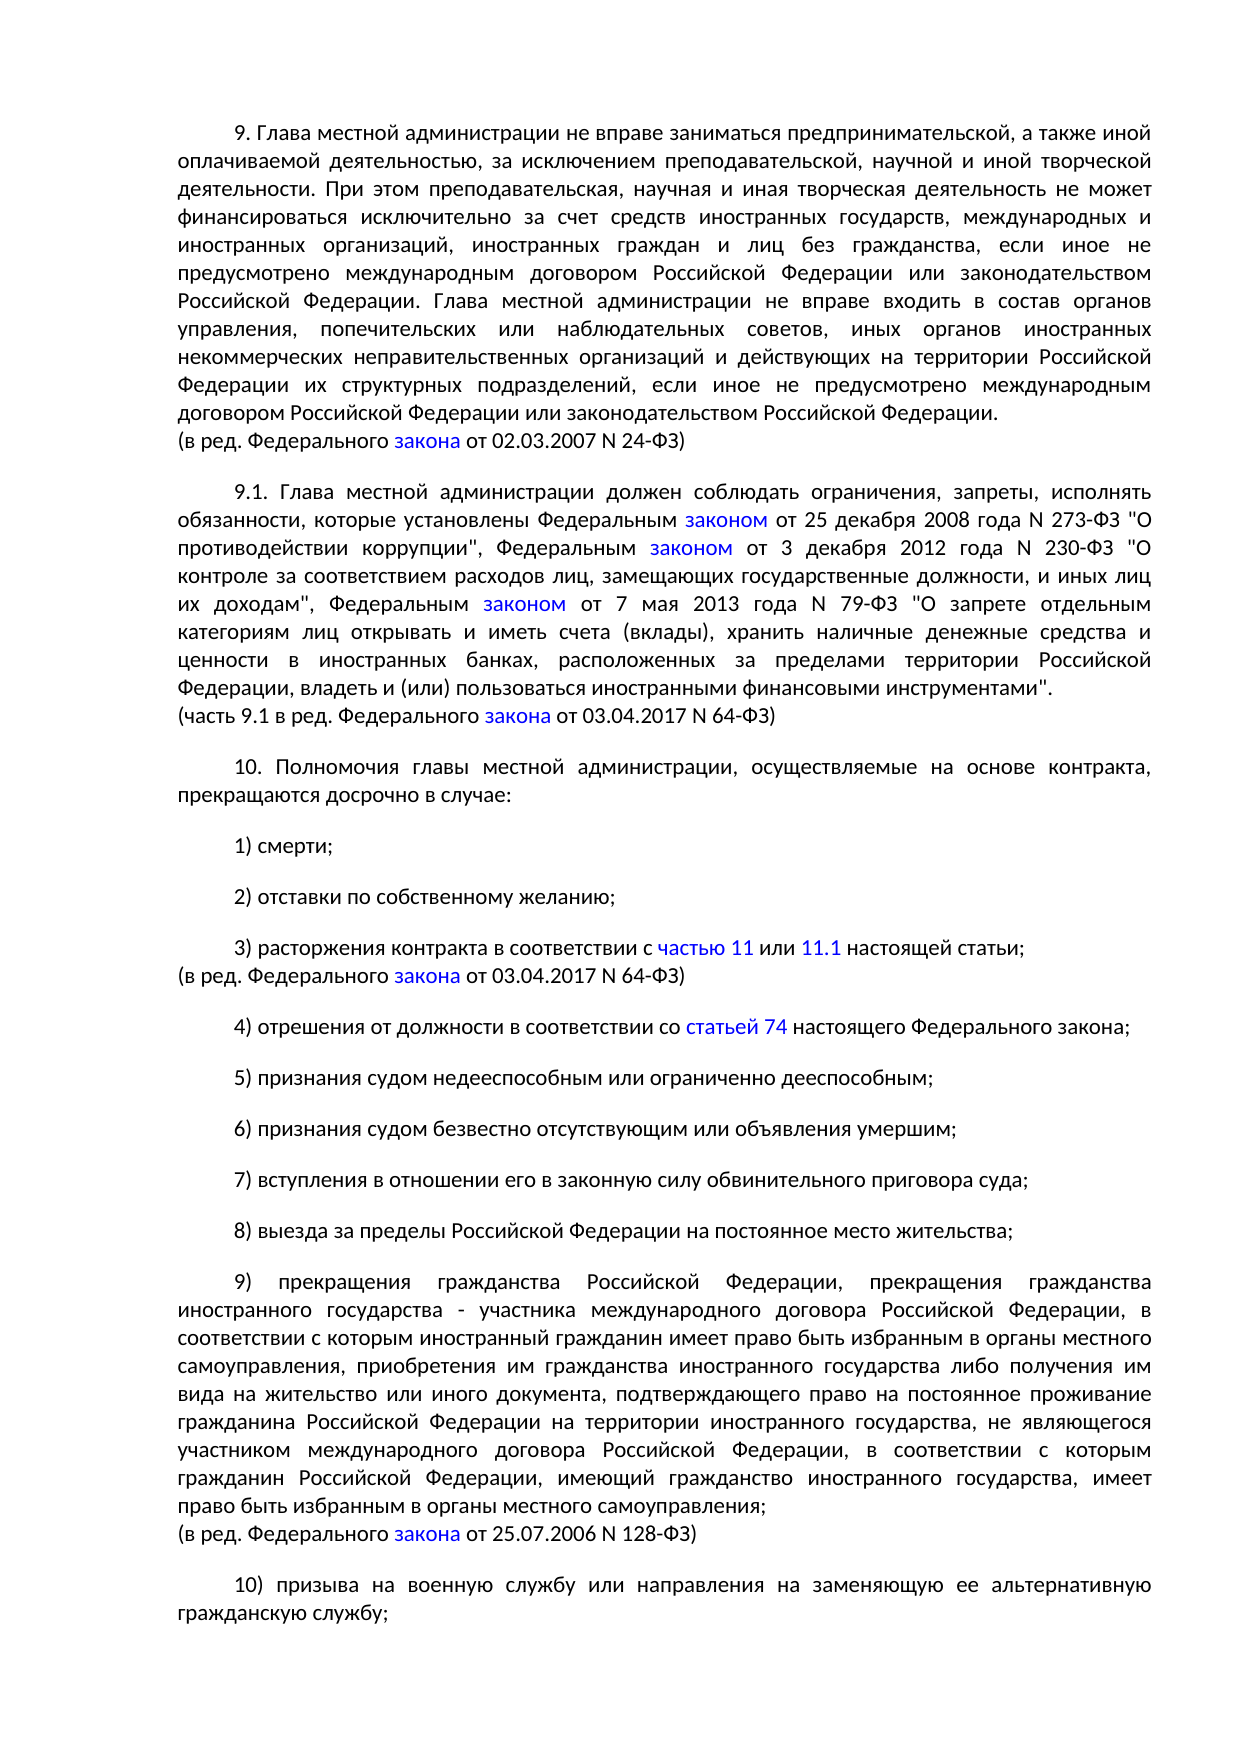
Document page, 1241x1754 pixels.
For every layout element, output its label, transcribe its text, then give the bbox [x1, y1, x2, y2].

text 1) смерти; [177, 831, 1152, 859]
text 2) отставки по собственному желанию; [177, 882, 1152, 910]
text 7) вступления в отношении его в законную силу обвинительного приговора суда; [177, 1165, 1152, 1193]
text 5) признания судом недееспособным или ограниченно дееспособным; [177, 1063, 1152, 1091]
text (часть 9.1 в ред. Федерального закона от 03.04.2017 N 64-ФЗ) [177, 701, 1152, 729]
text 4) отрешения от должности в соответствии со статьей 74 настоящего Федерального закона; [177, 1012, 1152, 1040]
text 3) расторжения контракта в соответствии с частью 11 или 11.1 настоящей статьи; [177, 933, 1152, 961]
text 9) прекращения гражданства Российской Федерации, прекращения гражданства иностранного государства - участника международного договора Российской Федерации, в соответствии с которым иностранный гражданин имеет право быть избранным в органы местного самоуправления, приобретения им гражданства иностранного государства либо получения им вида на жительство или иного документа, подтверждающего право на постоянное проживание гражданина Российской Федерации на территории иностранного государства, не являющегося участником международного договора Российской Федерации, в соответствии с которым гражданин Российской Федерации, имеющий гражданство иностранного государства, имеет право быть избранным в органы местного самоуправления; [177, 1267, 1152, 1519]
text (в ред. Федерального закона от 03.04.2017 N 64-ФЗ) [177, 961, 1152, 989]
text 10. Полномочия главы местной администрации, осуществляемые на основе контракта, прекращаются досрочно в случае: [177, 752, 1152, 808]
text 9.1. Глава местной администрации должен соблюдать ограничения, запреты, исполнять обязанности, которые установлены Федеральным законом от 25 декабря 2008 года N 273-ФЗ "О противодействии коррупции", Федеральным законом от 3 декабря 2012 года N 230-ФЗ "О контроле за соответствием расходов лиц, замещающих государственные должности, и иных лиц их доходам", Федеральным законом от 7 мая 2013 года N 79-ФЗ "О запрете отдельным категориям лиц открывать и иметь счета (вклады), хранить наличные денежные средства и ценности в иностранных банках, расположенных за пределами территории Российской Федерации, владеть и (или) пользоваться иностранными финансовыми инструментами". [177, 477, 1152, 701]
text 6) признания судом безвестно отсутствующим или объявления умершим; [177, 1114, 1152, 1142]
text (в ред. Федерального закона от 25.07.2006 N 128-ФЗ) [177, 1519, 1152, 1547]
text (в ред. Федерального закона от 02.03.2007 N 24-ФЗ) [177, 426, 1152, 454]
text 9. Глава местной администрации не вправе заниматься предпринимательской, а также иной оплачиваемой деятельностью, за исключением преподавательской, научной и иной творческой деятельности. При этом преподавательская, научная и иная творческая деятельность не может финансироваться исключительно за счет средств иностранных государств, международных и иностранных организаций, иностранных граждан и лиц без гражданства, если иное не предусмотрено международным договором Российской Федерации или законодательством Российской Федерации. Глава местной администрации не вправе входить в состав органов управления, попечительских или наблюдательных советов, иных органов иностранных некоммерческих неправительственных организаций и действующих на территории Российской Федерации их структурных подразделений, если иное не предусмотрено международным договором Российской Федерации или законодательством Российской Федерации. [177, 118, 1152, 426]
text 8) выезда за пределы Российской Федерации на постоянное место жительства; [177, 1216, 1152, 1244]
text 10) призыва на военную службу или направления на заменяющую ее альтернативную гражданскую службу; [177, 1570, 1152, 1626]
